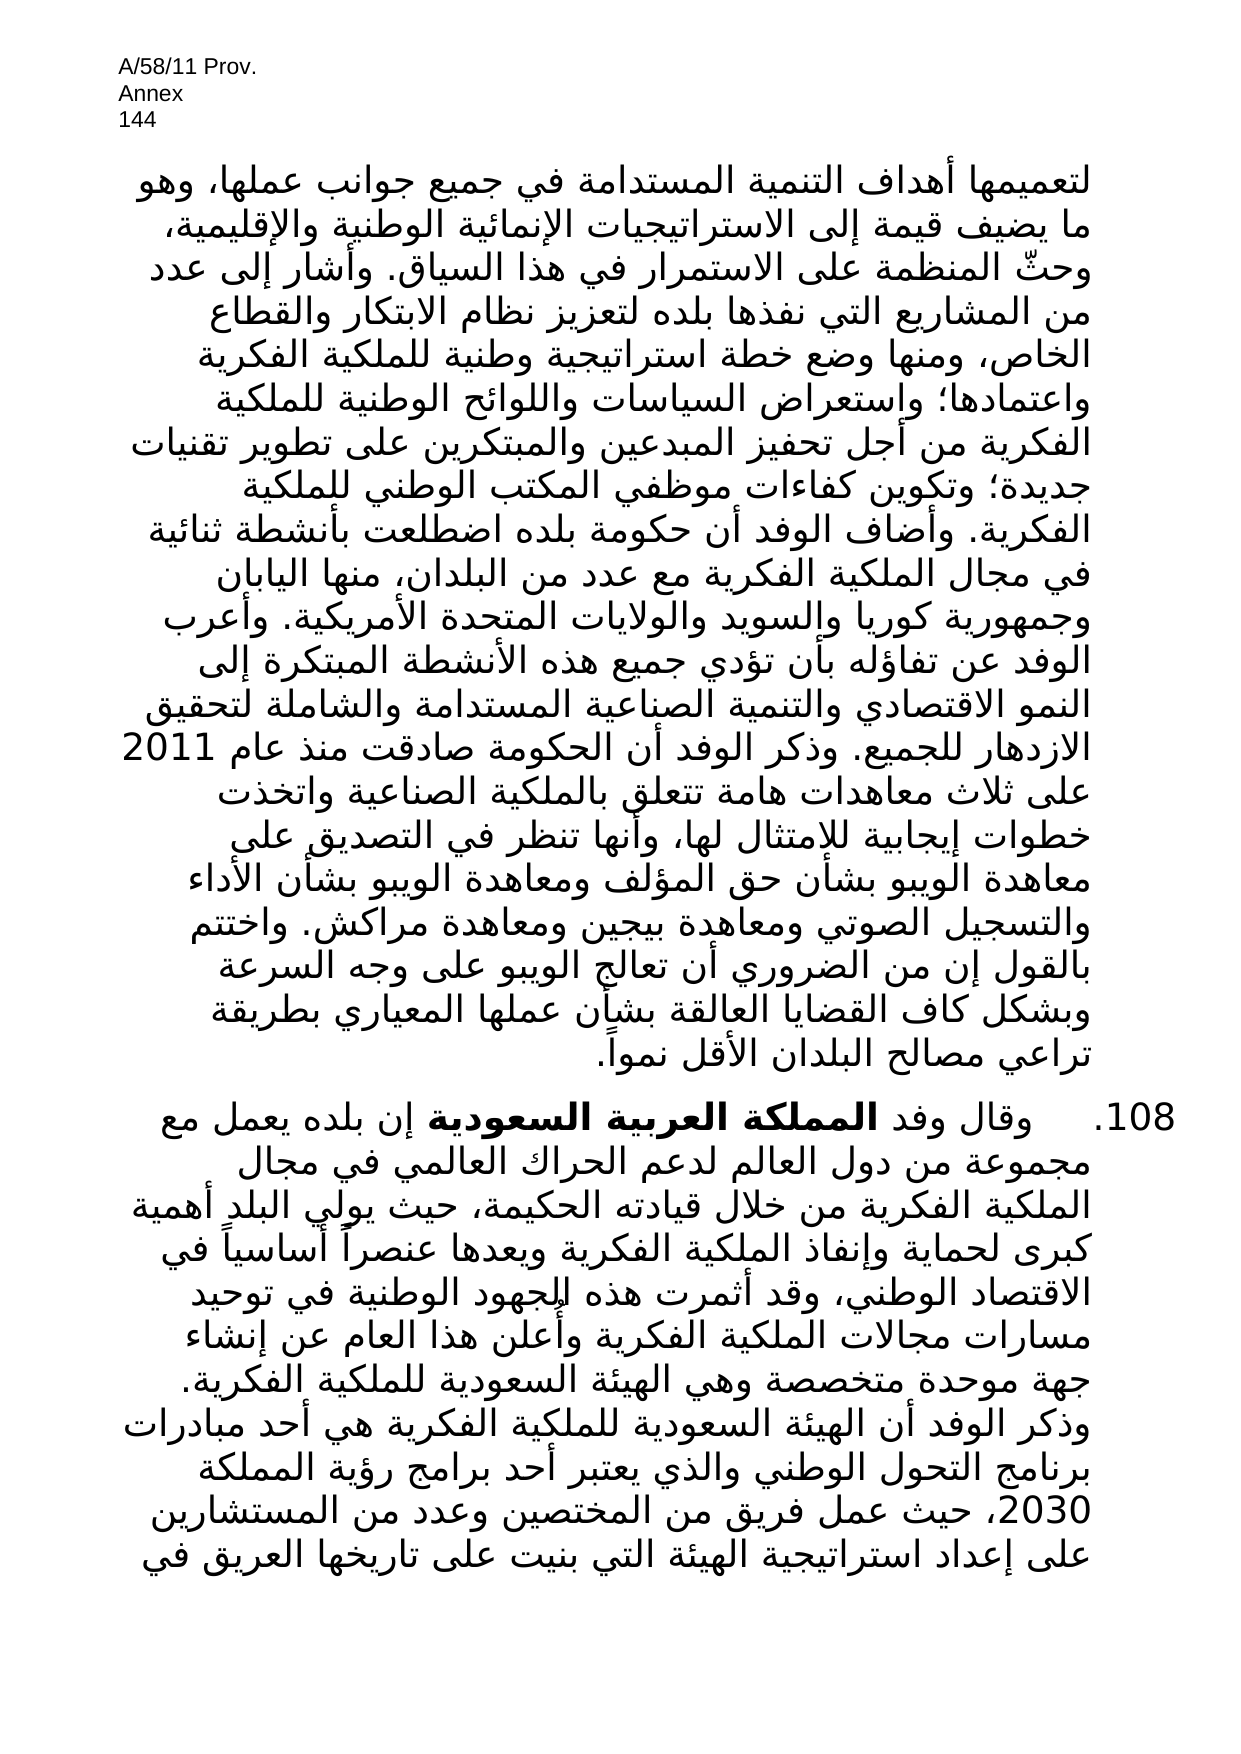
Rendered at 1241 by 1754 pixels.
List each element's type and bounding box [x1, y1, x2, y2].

text [118, 1096, 1092, 1576]
text [118, 158, 1092, 1075]
